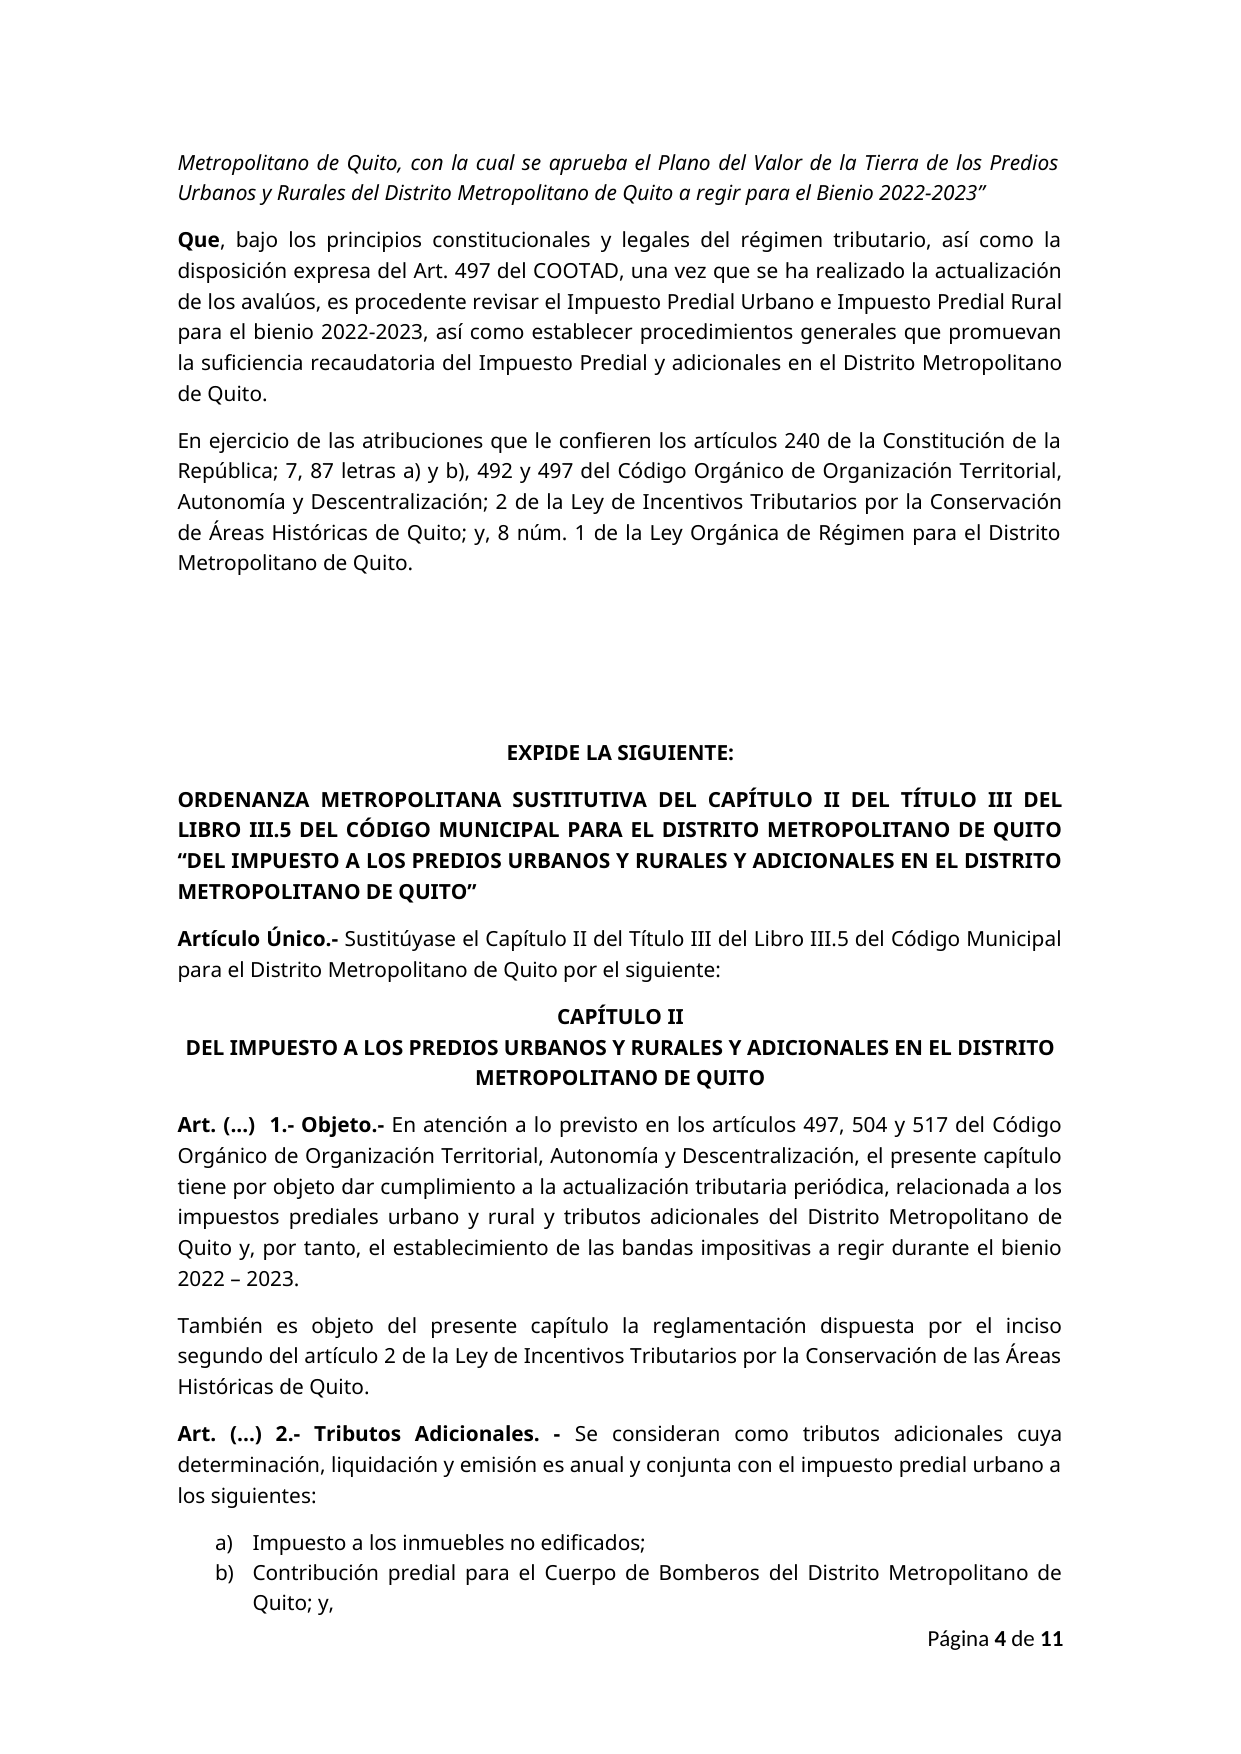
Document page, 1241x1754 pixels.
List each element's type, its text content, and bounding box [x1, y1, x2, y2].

text ORDENANZA METROPOLITANA SUSTITUTIVA DEL CAPÍTULO II DEL TÍTULO III DEL LIBRO III.5 DEL CÓDIGO MUNICIPAL PARA EL DISTRITO METROPOLITANO DE QUITO “DEL IMPUESTO A LOS PREDIOS URBANOS Y RURALES Y ADICIONALES EN EL DISTRITO METROPOLITANO DE QUITO” [177, 785, 1063, 905]
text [177, 148, 1063, 207]
text Art. (...) 1.- Objeto.- En atención a lo previsto en los artículos 497, 504 y 517 del Código Orgánico de Organización Territorial, Autonomía y Descentralización, el presente capítulo tiene por objeto dar cumplimiento a la actualización tributaria periódica, relacionada a los impuestos prediales urbano y rural y tributos adicionales del Distrito Metropolitano de Quito y, por tanto, el establecimiento de las bandas impositivas a regir durante el bienio 2022 – 2023. [177, 1111, 1063, 1292]
list Impuesto a los inmuebles no edificados; [215, 1528, 1063, 1556]
text Artículo Único.- Sustitúyase el Capítulo II del Título III del Libro III.5 del Código Municipal para el Distrito Metropolitano de Quito por el siguiente: [177, 924, 1063, 983]
text Art. (...) 2.- Tributos Adicionales. - Se consideran como tributos adicionales cuya determinación, liquidación y emisión es anual y conjunta con el impuesto predial urbano a los siguientes: [177, 1419, 1063, 1509]
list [215, 1558, 1063, 1617]
text EXPIDE LA SIGUIENTE: [177, 738, 1063, 766]
text En ejercicio de las atribuciones que le confieren los artículos 240 de la Constitución de la República; 7, 87 letras a) y b), 492 y 497 del Código Orgánico de Organización Territorial, Autonomía y Descentralización; 2 de la Ley de Incentivos Tributarios por la Conservación de Áreas Históricas de Quito; y, 8 núm. 1 de la Ley Orgánica de Régimen para el Distrito Metropolitano de Quito. [177, 426, 1063, 577]
text CAPÍTULO II DEL IMPUESTO A LOS PREDIOS URBANOS Y RURALES Y ADICIONALES EN EL DISTRITO METROPOLITANO DE QUITO [177, 1002, 1063, 1092]
text También es objeto del presente capítulo la reglamentación dispuesta por el inciso segundo del artículo 2 de la Ley de Incentivos Tributarios por la Conservación de las Áreas Históricas de Quito. [177, 1311, 1063, 1401]
text Que, bajo los principios constitucionales y legales del régimen tributario, así como la disposición expresa del Art. 497 del COOTAD, una vez que se ha realizado la actualización de los avalúos, es procedente revisar el Impuesto Predial Urbano e Impuesto Predial Rural para el bienio 2022-2023, así como establecer procedimientos generales que promuevan la suficiencia recaudatoria del Impuesto Predial y adicionales en el Distrito Metropolitano de Quito. [177, 226, 1063, 407]
